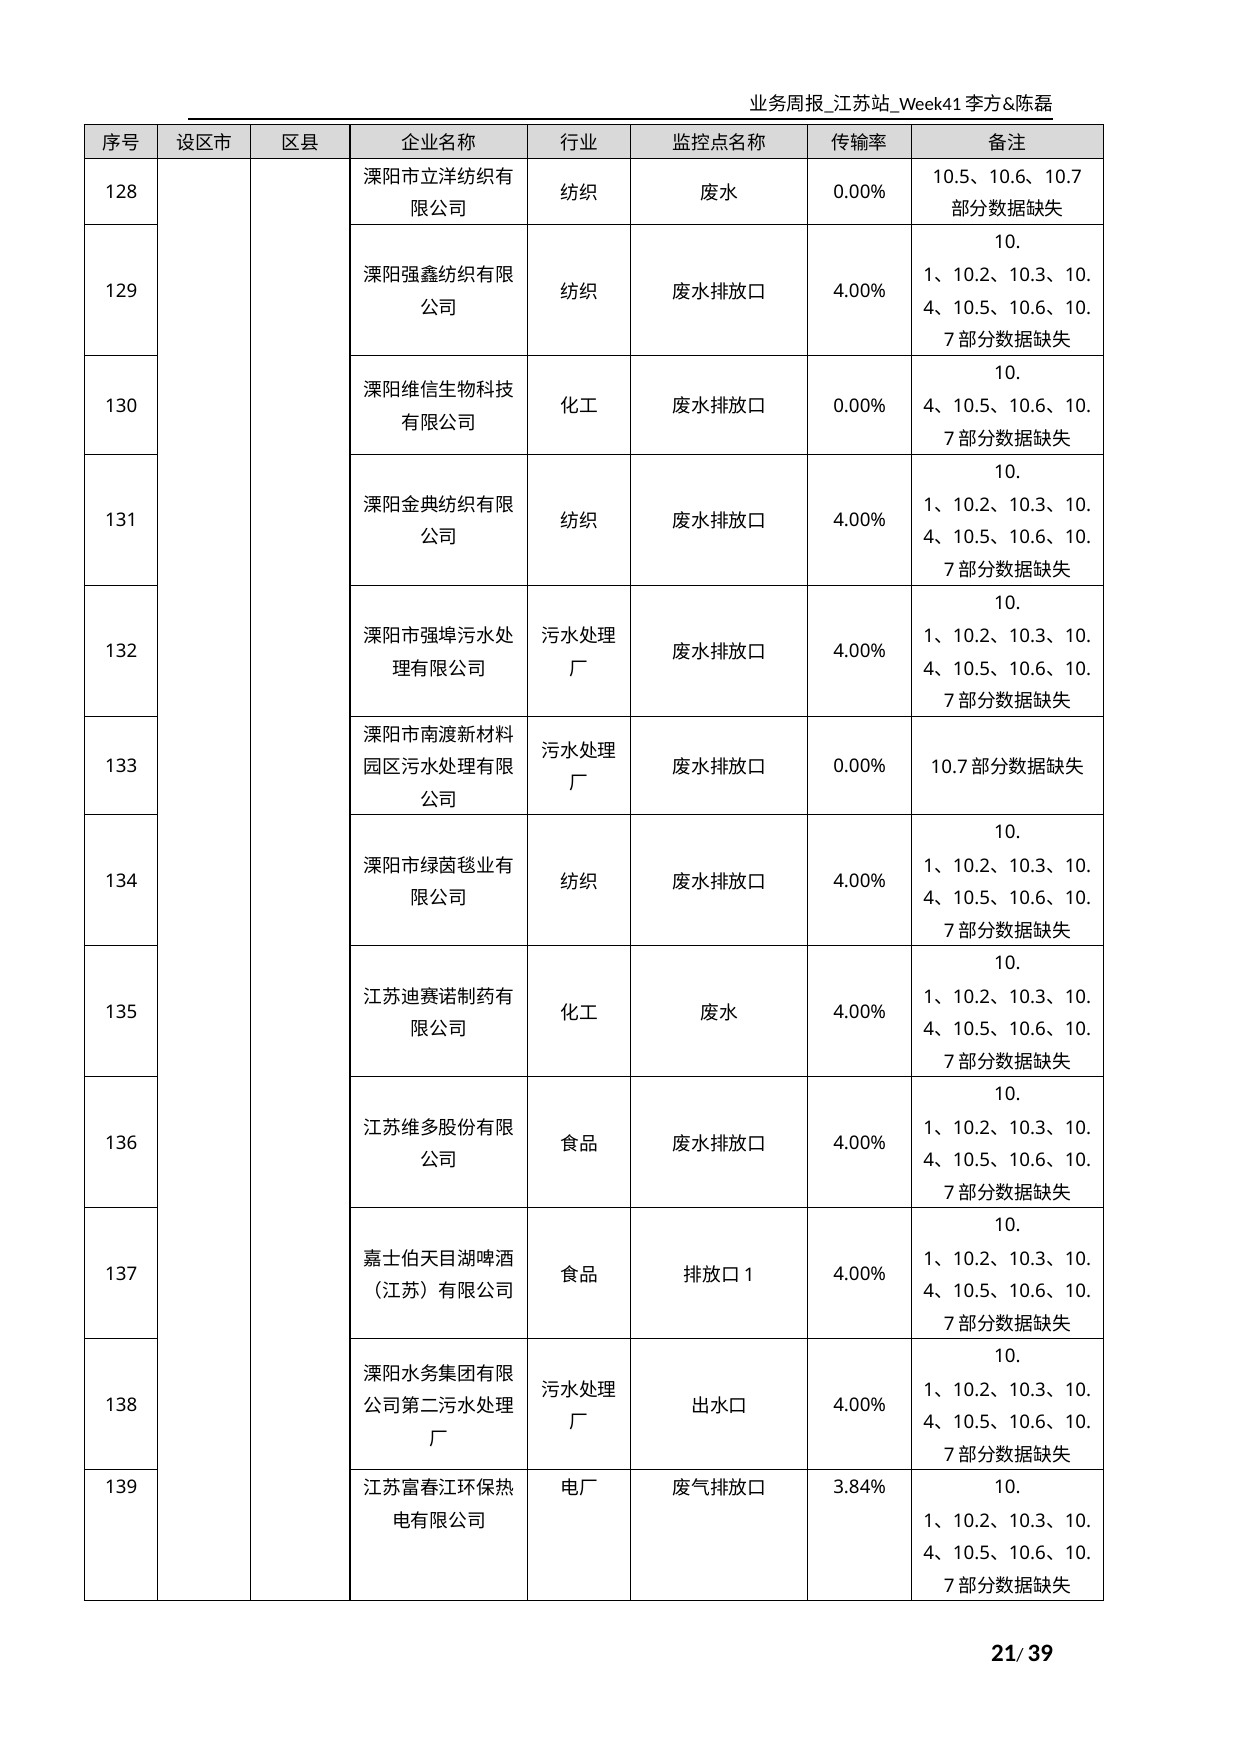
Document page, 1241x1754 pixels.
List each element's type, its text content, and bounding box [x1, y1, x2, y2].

table_cell 纺织 [528, 159, 630, 224]
table_cell 10.4、10.5、10.6、10.7部分数据缺失 [912, 356, 1103, 453]
table_cell 出水口 [631, 1339, 807, 1469]
table_cell 废水排放口 [631, 455, 807, 584]
table_cell 10.1、10.2、10.3、10.4、10.5、10.6、10.7部分数据缺失 [912, 455, 1103, 584]
table_cell 废水 [631, 946, 807, 1076]
table_cell 溧阳市南渡新材料园区污水处理有限公司 [351, 717, 527, 814]
table_cell 食品 [528, 1077, 630, 1207]
table_cell 4.00% [808, 586, 911, 716]
table_cell 4.00% [808, 1208, 911, 1338]
table_header 区县 [251, 125, 349, 158]
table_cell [912, 1208, 1103, 1338]
table_cell 135 [85, 946, 157, 1076]
table_cell 江苏维多股份有限公司 [351, 1077, 527, 1207]
table_cell 食品 [528, 1208, 630, 1338]
table_cell 130 [85, 356, 157, 453]
table_cell 污水处理厂 [528, 717, 630, 814]
table_cell 0.00% [808, 356, 911, 453]
table_cell 132 [85, 586, 157, 716]
table_cell 129 [85, 225, 157, 355]
table_cell 化工 [528, 946, 630, 1076]
table_cell 溧阳市立洋纺织有限公司 [351, 159, 527, 224]
table_cell 10.7部分数据缺失 [912, 717, 1103, 814]
table_cell 4.00% [808, 1077, 911, 1207]
table_cell 江苏富春江环保热电有限公司 [351, 1470, 527, 1600]
table_cell 0.00% [808, 159, 911, 224]
table_cell 江苏迪赛诺制药有限公司 [351, 946, 527, 1076]
table_cell 电厂 [528, 1470, 630, 1600]
table_cell 纺织 [528, 815, 630, 945]
table_cell 137 [85, 1208, 157, 1338]
table_cell 废水排放口 [631, 356, 807, 453]
table_cell 4.00% [808, 455, 911, 584]
table_cell 化工 [528, 356, 630, 453]
table_cell 溧阳强鑫纺织有限公司 [351, 225, 527, 355]
table_cell 溧阳水务集团有限公司第二污水处理厂 [351, 1339, 527, 1469]
table_cell 废水排放口 [631, 586, 807, 716]
table_cell 10.5、10.6、10.7部分数据缺失 [912, 159, 1103, 224]
table_cell 131 [85, 455, 157, 584]
table_cell 溧阳市强埠污水处理有限公司 [351, 586, 527, 716]
table_cell 138 [85, 1339, 157, 1469]
table_cell 溧阳金典纺织有限公司 [351, 455, 527, 584]
table_cell 纺织 [528, 455, 630, 584]
table_header 备注 [912, 125, 1103, 158]
table_cell 4.00% [808, 225, 911, 355]
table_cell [912, 1339, 1103, 1469]
table_cell 134 [85, 815, 157, 945]
table_cell 废水排放口 [631, 815, 807, 945]
table_cell 废水排放口 [631, 1077, 807, 1207]
table_cell 污水处理厂 [528, 1339, 630, 1469]
table_cell 136 [85, 1077, 157, 1207]
table_cell 废气排放口 [631, 1470, 807, 1600]
table_header 序号 [85, 125, 157, 158]
table_header 设区市 [158, 125, 250, 158]
table_cell 10.1、10.2、10.3、10.4、10.5、10.6、10.7部分数据缺失 [912, 586, 1103, 716]
table_header 监控点名称 [631, 125, 807, 158]
table_cell 废水排放口 [631, 717, 807, 814]
table_cell 133 [85, 717, 157, 814]
table_cell 3.84% [808, 1470, 911, 1600]
table_header 传输率 [808, 125, 911, 158]
table_cell 128 [85, 159, 157, 224]
table_cell 溧阳市绿茵毯业有限公司 [351, 815, 527, 945]
table_cell 溧阳维信生物科技有限公司 [351, 356, 527, 453]
table_cell 纺织 [528, 225, 630, 355]
table_cell 嘉士伯天目湖啤酒（江苏）有限公司 [351, 1208, 527, 1338]
table_cell 10.1、10.2、10.3、10.4、10.5、10.6、10.7部分数据缺失 [912, 1077, 1103, 1207]
table_cell 废水排放口 [631, 225, 807, 355]
table_cell 10.1、10.2、10.3、10.4、10.5、10.6、10.7部分数据缺失 [912, 946, 1103, 1076]
table_cell 污水处理厂 [528, 586, 630, 716]
table_cell 0.00% [808, 717, 911, 814]
table_header 行业 [528, 125, 630, 158]
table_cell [912, 1470, 1103, 1600]
table_cell 4.00% [808, 1339, 911, 1469]
table_header 企业名称 [351, 125, 527, 158]
table_cell 废水 [631, 159, 807, 224]
table_cell 排放口1 [631, 1208, 807, 1338]
table_cell 4.00% [808, 946, 911, 1076]
table_cell 10.1、10.2、10.3、10.4、10.5、10.6、10.7部分数据缺失 [912, 815, 1103, 945]
table_cell 139 [85, 1470, 157, 1600]
table_cell 4.00% [808, 815, 911, 945]
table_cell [912, 225, 1103, 355]
